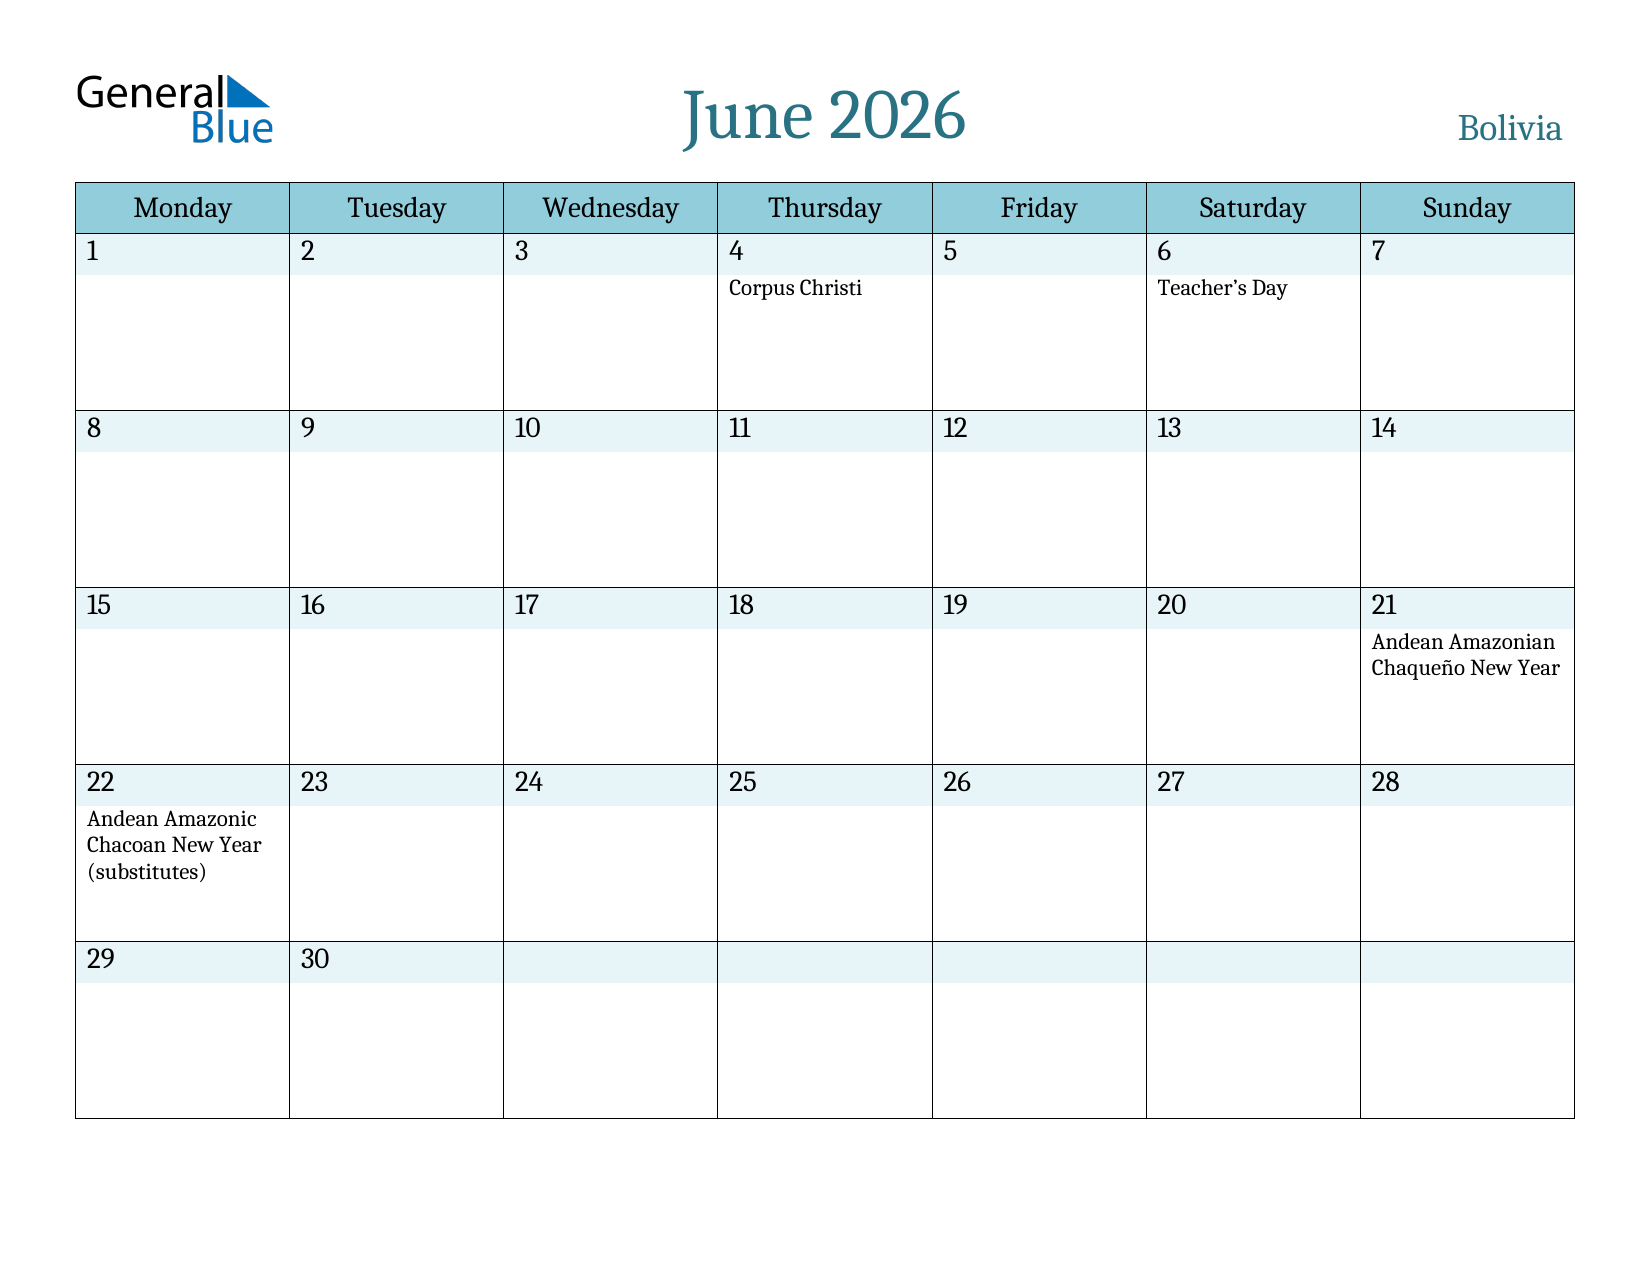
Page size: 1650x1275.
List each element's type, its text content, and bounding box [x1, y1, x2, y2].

table_cell Corpus Christi [718, 275, 932, 410]
table_cell 8 [76, 411, 289, 452]
table_cell [290, 275, 503, 410]
table_cell 30 [290, 942, 503, 983]
table_header [76, 75, 503, 182]
table_cell [290, 983, 503, 1118]
table_cell [718, 806, 932, 941]
table_cell Andean Amazonian Chaqueño New Year [1361, 629, 1574, 764]
table_cell [933, 275, 1146, 410]
table_cell Saturday [1147, 183, 1360, 233]
table_cell [1361, 942, 1574, 983]
table_cell Wednesday [504, 183, 717, 233]
table_cell [933, 452, 1146, 587]
table_cell [504, 942, 717, 983]
table_cell [504, 452, 717, 587]
picture [77, 75, 273, 143]
table_cell 27 [1147, 765, 1360, 806]
table_cell [1147, 983, 1360, 1118]
table_cell 15 [76, 588, 289, 629]
table_cell 21 [1361, 588, 1574, 629]
table_cell Monday [76, 183, 289, 233]
table_cell [290, 629, 503, 764]
table_cell 28 [1361, 765, 1574, 806]
table_cell [1147, 629, 1360, 764]
table_cell [504, 983, 717, 1118]
table_cell Thursday [718, 183, 932, 233]
table_cell 26 [933, 765, 1146, 806]
table_cell 16 [290, 588, 503, 629]
table_cell [933, 629, 1146, 764]
table_cell 4 [718, 234, 932, 275]
table_cell [1361, 452, 1574, 587]
table_cell 13 [1147, 411, 1360, 452]
table_cell [504, 806, 717, 941]
table_header June 2026 [504, 75, 1146, 182]
table_cell [718, 983, 932, 1118]
table_cell 9 [290, 411, 503, 452]
table_cell Teacher’s Day [1147, 275, 1360, 410]
table_cell [76, 983, 289, 1118]
table_cell [1147, 806, 1360, 941]
table_cell [718, 629, 932, 764]
table_cell 24 [504, 765, 717, 806]
table_header Bolivia [1146, 75, 1574, 182]
table_cell Tuesday [290, 183, 503, 233]
table_cell [76, 275, 289, 410]
table_cell [933, 942, 1146, 983]
table_cell [1361, 983, 1574, 1118]
table_cell Andean Amazonic Chacoan New Year (substitutes) [76, 806, 289, 941]
table_cell [290, 806, 503, 941]
table_cell 20 [1147, 588, 1360, 629]
table_cell [504, 629, 717, 764]
table_cell 2 [290, 234, 503, 275]
table_cell 29 [76, 942, 289, 983]
table_cell 17 [504, 588, 717, 629]
table_cell 12 [933, 411, 1146, 452]
table_cell Friday [933, 183, 1146, 233]
table_cell 25 [718, 765, 932, 806]
table_cell [1147, 452, 1360, 587]
table_cell [933, 806, 1146, 941]
table_cell 18 [718, 588, 932, 629]
table_cell [933, 983, 1146, 1118]
table_cell [290, 452, 503, 587]
table_cell 14 [1361, 411, 1574, 452]
table_cell 22 [76, 765, 289, 806]
table_cell 7 [1361, 234, 1574, 275]
table_cell 23 [290, 765, 503, 806]
table_cell 10 [504, 411, 717, 452]
table_cell [1361, 806, 1574, 941]
table_cell 3 [504, 234, 717, 275]
table_cell Sunday [1361, 183, 1574, 233]
table_cell [1147, 942, 1360, 983]
table_cell 1 [76, 234, 289, 275]
table_cell [504, 275, 717, 410]
table_cell [76, 452, 289, 587]
table_cell [1361, 275, 1574, 410]
table_cell 11 [718, 411, 932, 452]
table_cell [718, 942, 932, 983]
table_cell 5 [933, 234, 1146, 275]
table_cell 6 [1147, 234, 1360, 275]
table_cell [718, 452, 932, 587]
table_cell [76, 629, 289, 764]
table_cell 19 [933, 588, 1146, 629]
